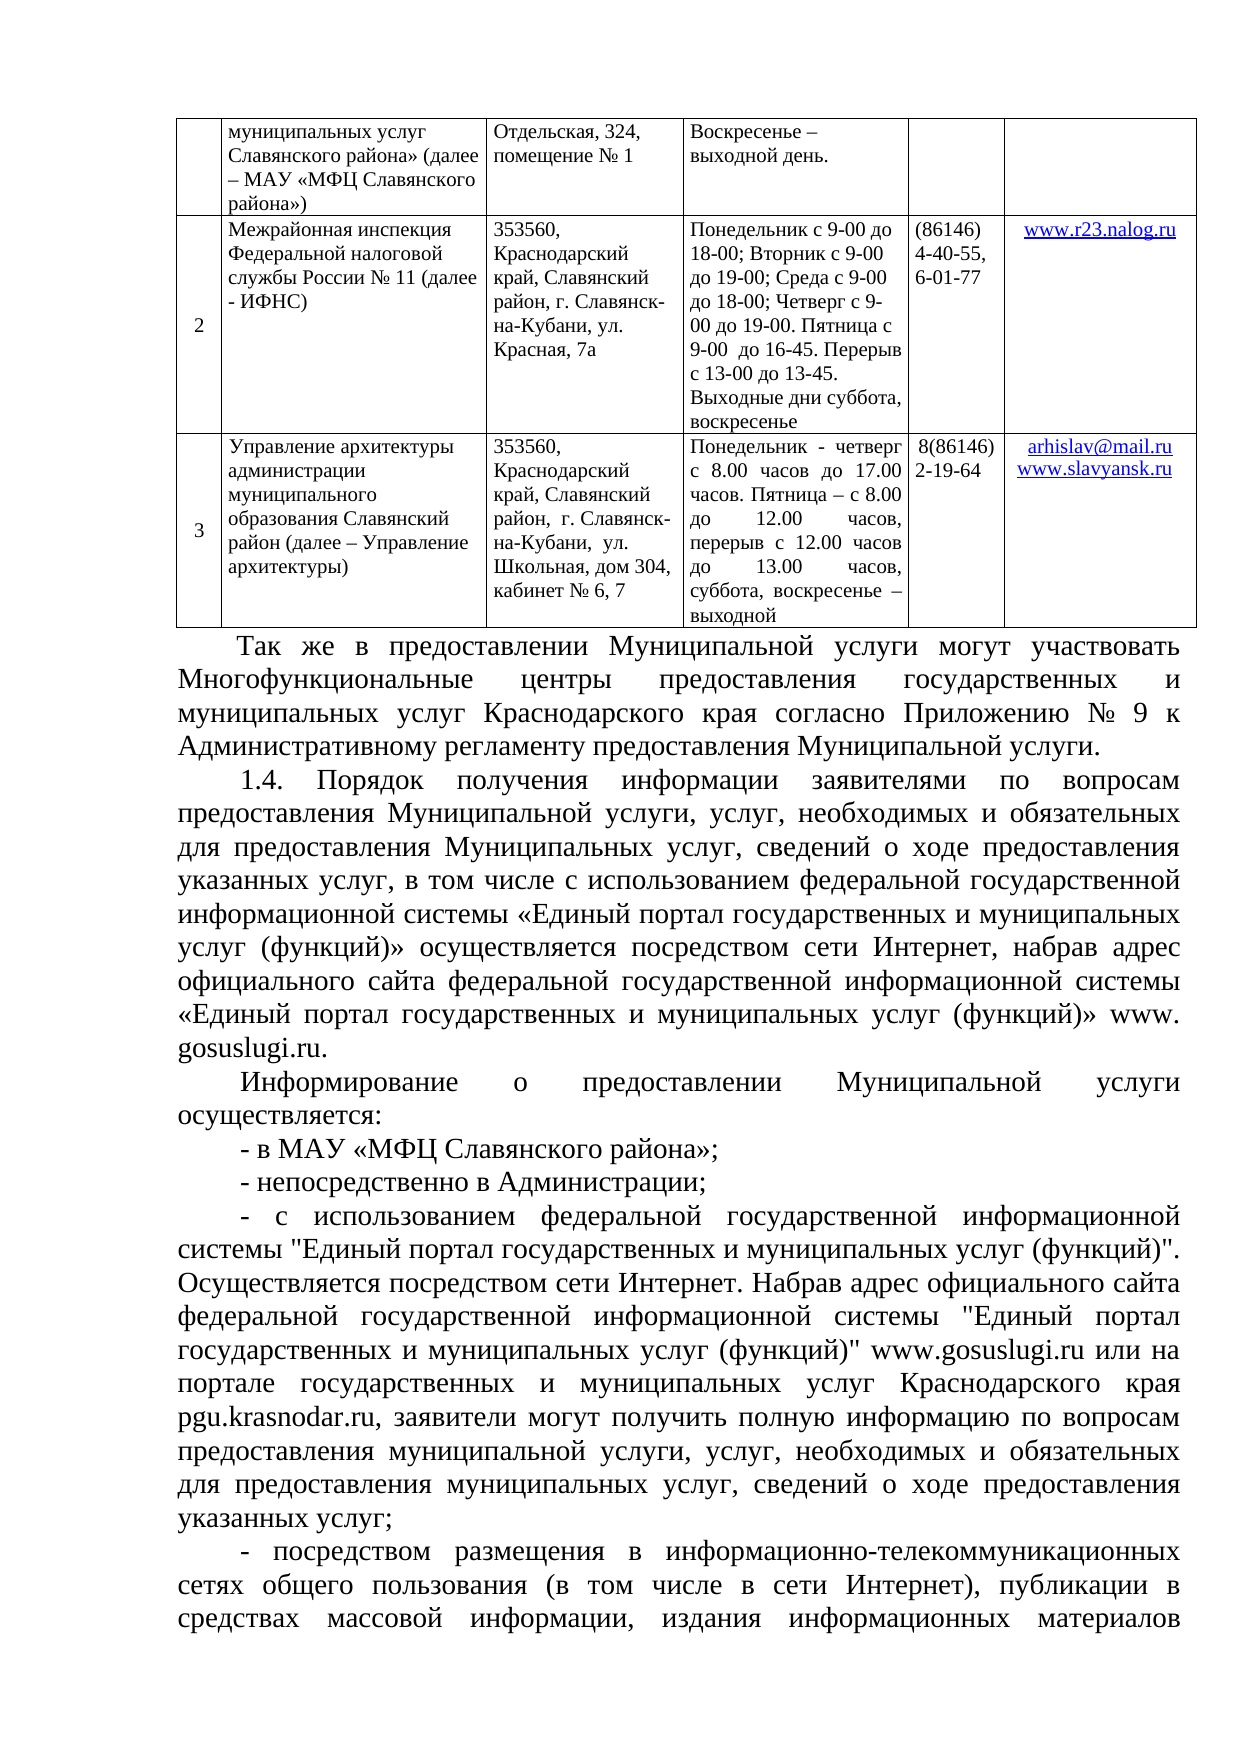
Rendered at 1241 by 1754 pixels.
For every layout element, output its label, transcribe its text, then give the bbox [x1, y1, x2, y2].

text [177, 1533, 1181, 1634]
table_cell 353560, Краснодарский край, Славянский район, г. Славянск-на-Кубани, ул. Красная, 7а [487, 216, 683, 433]
table_cell 1 [177, 119, 221, 215]
table_cell 353560, Краснодарский край, Славянский район, г. Славянск-на-Кубани, ул. Школьная, дом 304, кабинет № 6, 7 [487, 434, 683, 627]
table_cell arhislav@mail.ru www.slavyansk.ru [1005, 434, 1196, 627]
text - в МАУ «МФЦ Славянского района»; [177, 1131, 1181, 1164]
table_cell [487, 119, 683, 215]
text Так же в предоставлении Муниципальной услуги могут участвовать Многофункциональные центры предоставления государственных и муниципальных услуг Краснодарского края согласно Приложению № 9 к Административному регламенту предоставления Муниципальной услуги. [177, 628, 1181, 762]
table_cell Межрайонная инспекция Федеральной налоговой службы России № 11 (далее - ИФНС) [222, 216, 486, 433]
table_cell 3 [177, 434, 221, 627]
text 1.4. Порядок получения информации заявителями по вопросам предоставления Муниципальной услуги, услуг, необходимых и обязательных для предоставления Муниципальных услуг, сведений о ходе предоставления указанных услуг, в том числе с использованием федеральной государственной информационной системы «Единый портал государственных и муниципальных услуг (функций)» осуществляется посредством сети Интернет, набрав адрес официального сайта федеральной государственной информационной системы «Единый портал государственных и муниципальных услуг (функций)» www. gosuslugi.ru. [177, 762, 1181, 1064]
text - с использованием федеральной государственной информационной системы "Единый портал государственных и муниципальных услуг (функций)". Осуществляется посредством сети Интернет. Набрав адрес официального сайта федеральной государственной информационной системы "Единый портал государственных и муниципальных услуг (функций)" www.gosuslugi.ru или на портале государственных и муниципальных услуг Краснодарского края pgu.krasnodar.ru, заявители могут получить полную информацию по вопросам предоставления муниципальной услуги, услуг, необходимых и обязательных для предоставления муниципальных услуг, сведений о ходе предоставления указанных услуг; [177, 1198, 1181, 1533]
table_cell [684, 119, 908, 215]
table_cell Управление архитектуры администрации муниципального образования Славянский район (далее – Управление архитектуры) [222, 434, 486, 627]
table_cell 8(86146) 2-19-64 [909, 434, 1004, 627]
table_cell Понедельник с 9-00 до 18-00; Вторник с 9-00 до 19-00; Среда с 9-00 до 18-00; Четверг с 9-00 до 19-00. Пятница с 9-00 до 16-45. Перерыв с 13-00 до 13-45. Выходные дни суббота, воскресенье [684, 216, 908, 433]
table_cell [909, 119, 1004, 215]
text Информирование о предоставлении Муниципальной услуги осуществляется: [177, 1064, 1181, 1131]
table_cell Понедельник - четверг с 8.00 часов до 17.00 часов. Пятница – с 8.00 до 12.00 часов, перерыв с 12.00 часов до 13.00 часов, суббота, воскресенье – выходной [684, 434, 908, 627]
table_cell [1005, 119, 1196, 215]
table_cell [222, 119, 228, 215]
table_cell 2 [177, 216, 221, 433]
text - непосредственно в Администрации; [177, 1164, 1181, 1198]
table_cell www.r23.nalog.ru [1005, 216, 1196, 433]
table_cell (86146) 4-40-55, 6-01-77 [909, 216, 1004, 433]
